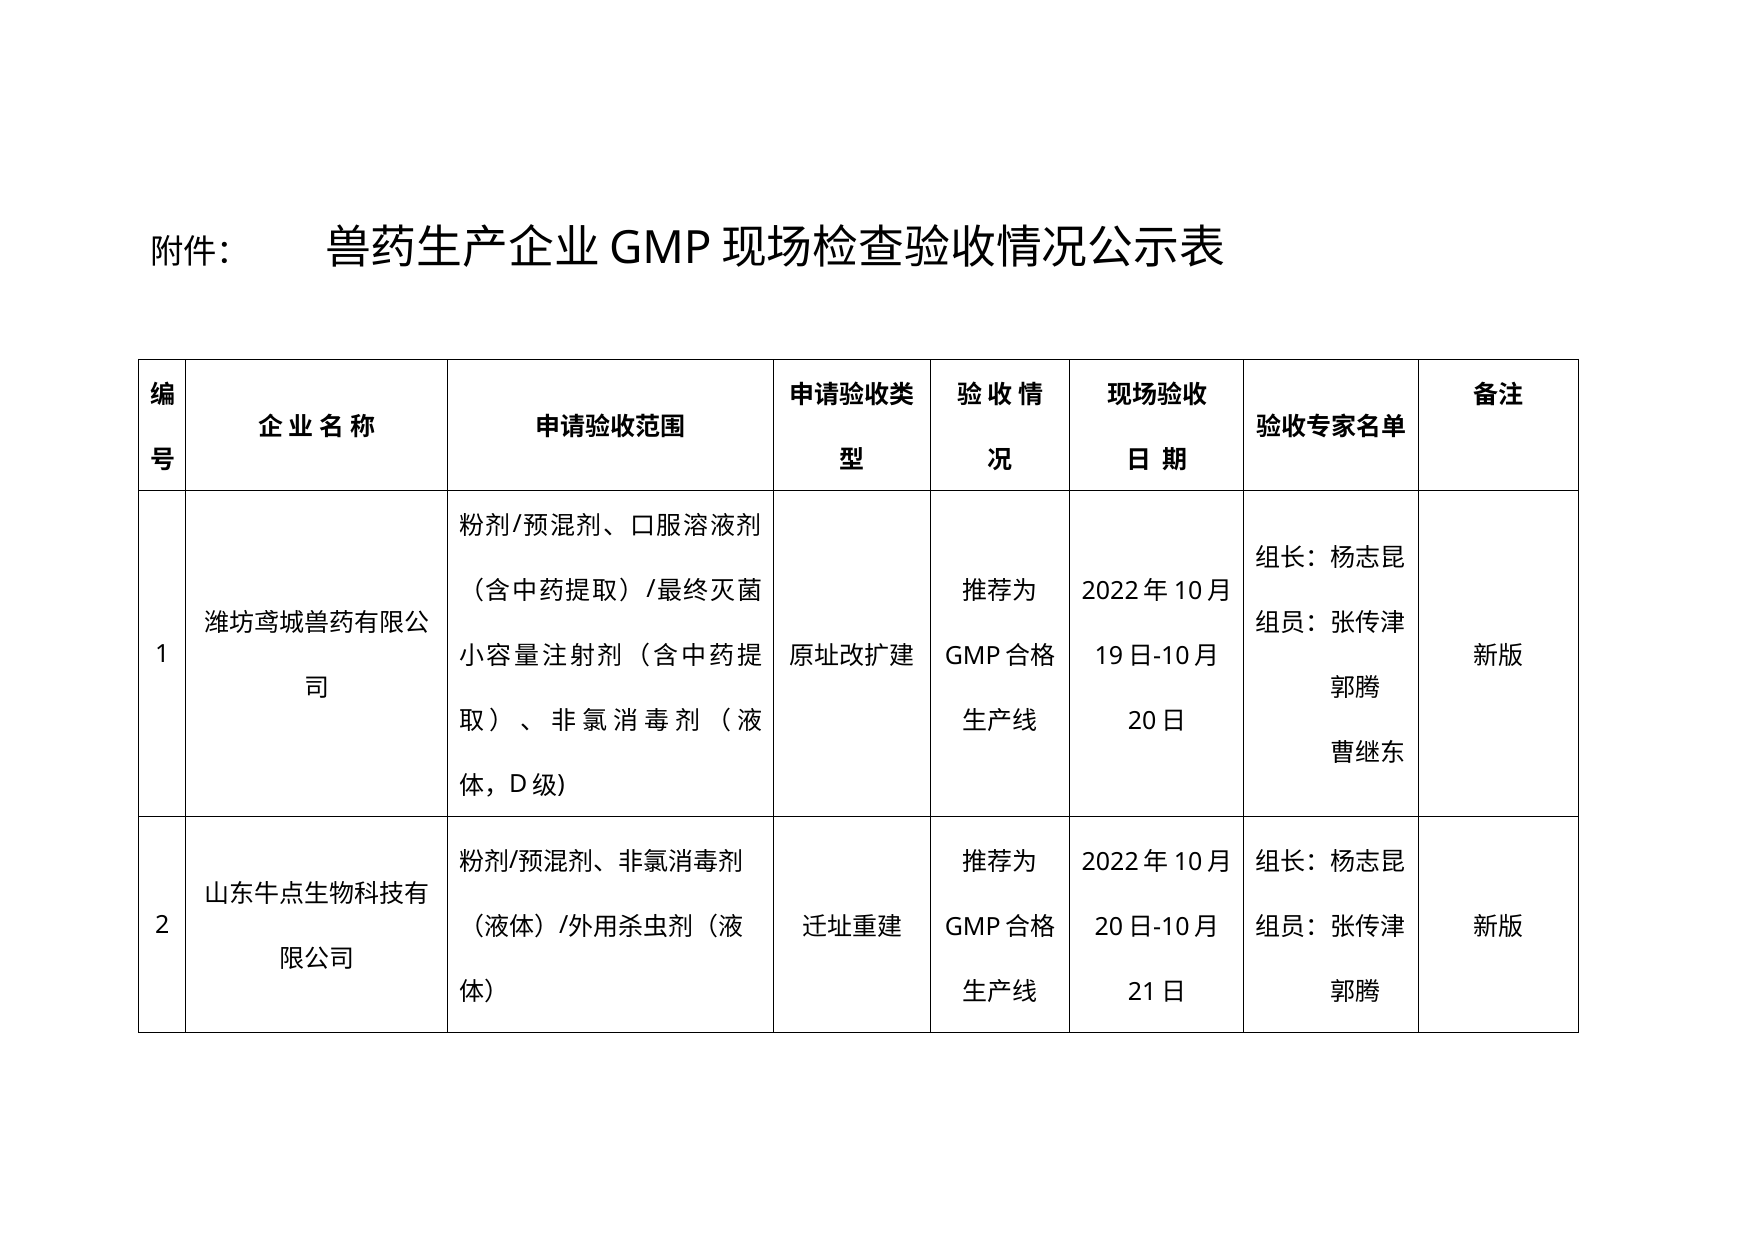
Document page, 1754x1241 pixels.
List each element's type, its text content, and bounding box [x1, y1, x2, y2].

table_cell 山东牛点生物科技有限公司 [186, 817, 447, 1032]
table_cell 新版 [1419, 491, 1578, 816]
table_cell 迁址重建 [774, 817, 930, 1032]
table_header 申请验收类型 [774, 360, 930, 490]
table_cell 原址改扩建 [774, 491, 930, 816]
table_cell 2022年10月19日-10月20日 [1070, 491, 1243, 816]
table_cell 粉剂/预混剂、口服溶液剂（含中药提取）/最终灭菌小容量注射剂（含中药提取）、非氯消毒剂（液体，D级) [448, 491, 773, 816]
table_header 申请验收范围 [448, 360, 773, 490]
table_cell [1244, 817, 1418, 1032]
table_cell 新版 [1419, 817, 1578, 1032]
table_cell 潍坊鸢城兽药有限公司 [186, 491, 447, 816]
table_cell 1 [139, 491, 185, 816]
table_header 企 业 名 称 [186, 360, 447, 490]
table_cell 2 [139, 817, 185, 1032]
table_header 备注 [1419, 360, 1578, 490]
table_cell 推荐为GMP合格生产线 [931, 817, 1069, 1032]
table_header 验收专家名单 [1244, 360, 1418, 490]
text 附件： 兽药生产企业GMP现场检查验收情况公示表 [150, 194, 1665, 292]
table_cell 组长：杨志昆 组员：张传津 郭腾 曹继东 [1244, 491, 1418, 816]
table_header 验 收 情 况 [931, 360, 1069, 490]
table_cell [448, 817, 773, 1032]
table_header 现场验收 日 期 [1070, 360, 1243, 490]
table_header 编号 [139, 360, 185, 490]
table_cell 2022年10月20日-10月21日 [1070, 817, 1243, 1032]
table_cell 推荐为GMP合格生产线 [931, 491, 1069, 816]
